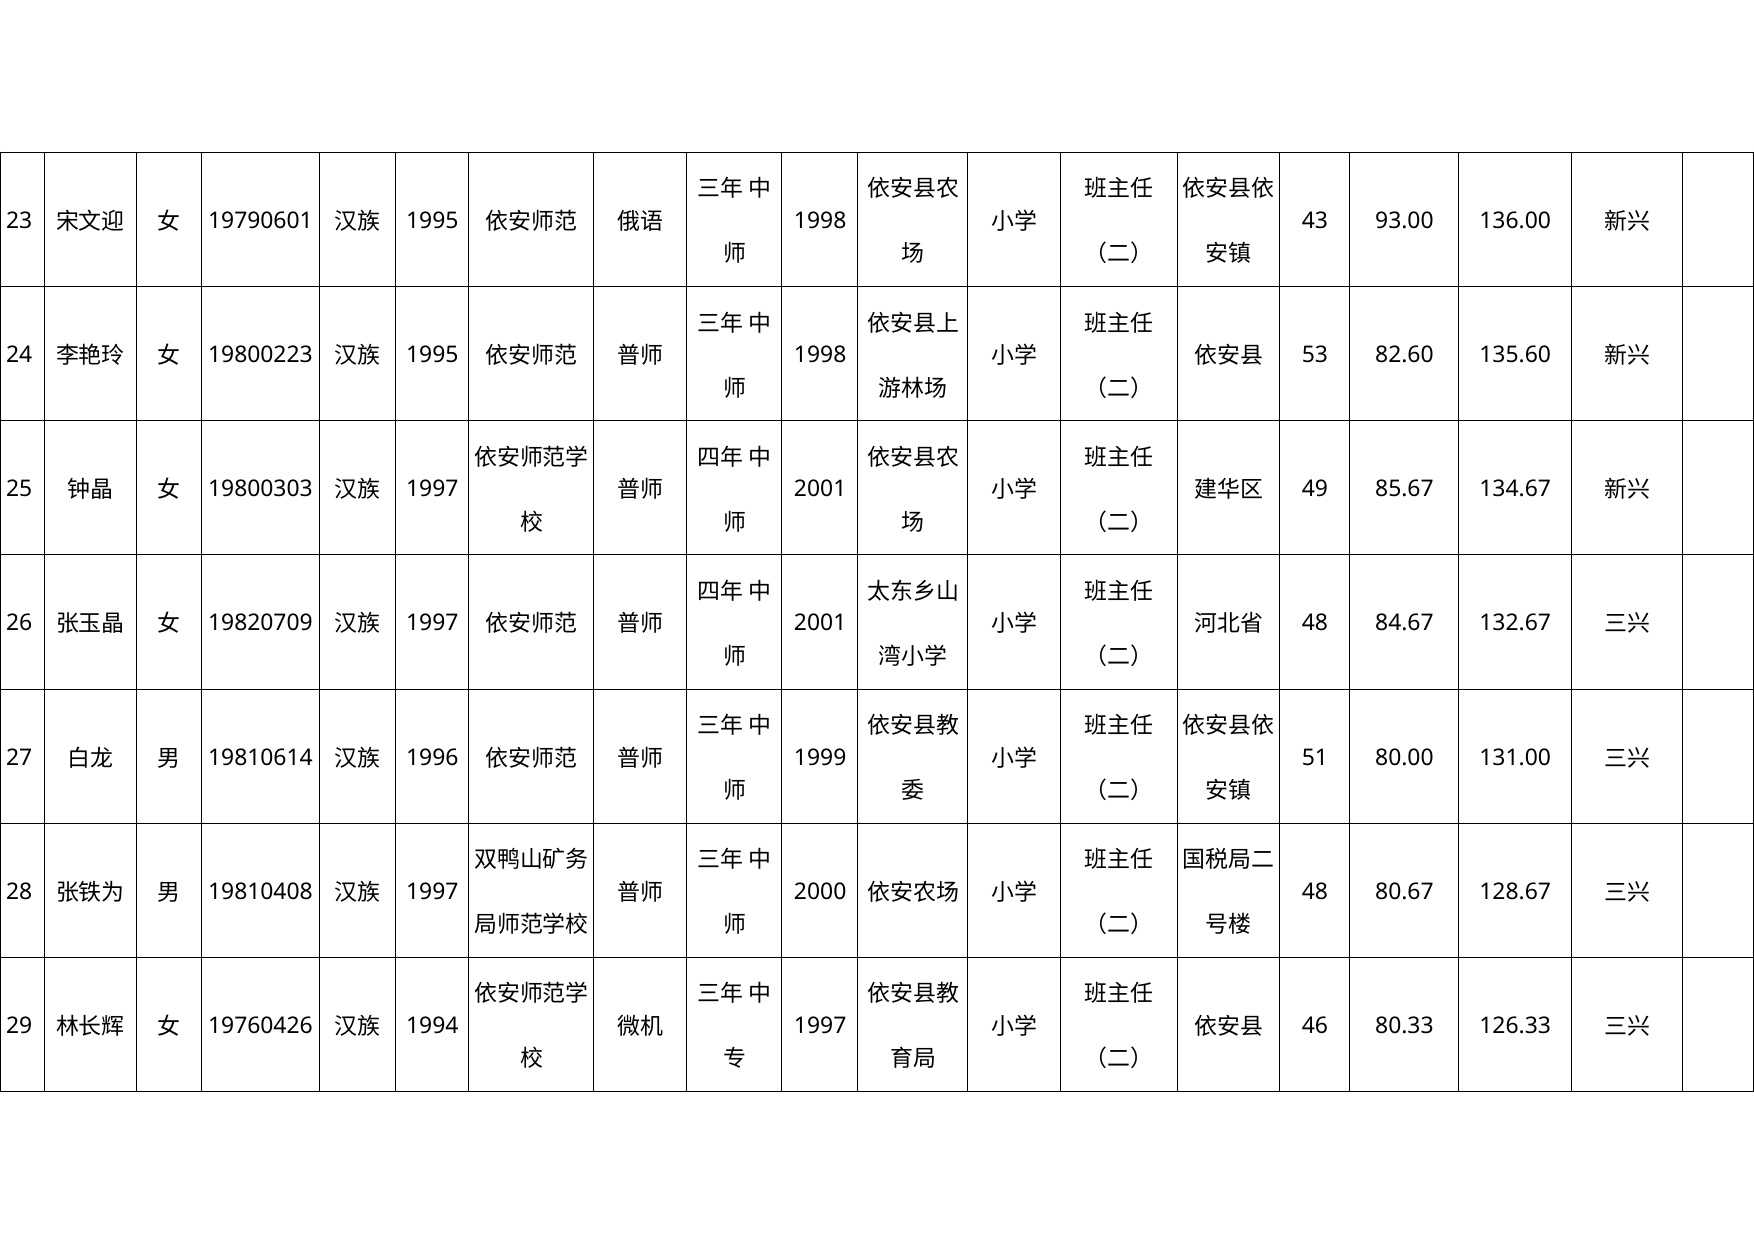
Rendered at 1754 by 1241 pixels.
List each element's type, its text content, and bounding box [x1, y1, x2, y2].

table_cell 131.00 [1459, 690, 1571, 823]
table_cell 建华区 [1178, 421, 1279, 554]
table_cell 汉族 [320, 287, 395, 420]
table_cell 汉族 [320, 555, 395, 688]
table_cell 依安农场 [858, 824, 967, 957]
table_cell 班主任（二） [1061, 287, 1177, 420]
table_cell 汉族 [320, 690, 395, 823]
table_cell 1999 [782, 690, 857, 823]
table_cell 24 [1, 287, 44, 420]
table_cell 2000 [782, 824, 857, 957]
table_cell 张铁为 [45, 824, 136, 957]
table_cell [1683, 287, 1753, 420]
table_cell 三年 中师 [687, 153, 781, 286]
table_cell 班主任（二） [1061, 153, 1177, 286]
table_cell 女 [137, 421, 201, 554]
table_cell 依安师范 [469, 555, 593, 688]
table_cell 2001 [782, 555, 857, 688]
table_cell 普师 [594, 690, 686, 823]
table_cell 依安师范 [469, 287, 593, 420]
table_cell 女 [137, 958, 201, 1091]
table_cell 俄语 [594, 153, 686, 286]
table_cell 小学 [968, 287, 1060, 420]
table_cell 普师 [594, 555, 686, 688]
table_cell 1994 [396, 958, 468, 1091]
table_cell 依安县教委 [858, 690, 967, 823]
table_cell 19820709 [202, 555, 319, 688]
table_cell 三年 中师 [687, 690, 781, 823]
table_cell 85.67 [1350, 421, 1458, 554]
table_cell 19810408 [202, 824, 319, 957]
table_cell 1997 [782, 958, 857, 1091]
table_cell 河北省 [1178, 555, 1279, 688]
table_cell 班主任（二） [1061, 690, 1177, 823]
table_cell 25 [1, 421, 44, 554]
table_cell 四年 中师 [687, 555, 781, 688]
table_cell 班主任（二） [1061, 421, 1177, 554]
table_cell 汉族 [320, 824, 395, 957]
table_cell 小学 [968, 958, 1060, 1091]
table_cell 53 [1280, 287, 1349, 420]
table_cell 依安县 [1178, 958, 1279, 1091]
table_cell 三兴 [1572, 555, 1682, 688]
table_cell 1997 [396, 824, 468, 957]
table_cell 李艳玲 [45, 287, 136, 420]
table_cell 依安县依安镇 [1178, 690, 1279, 823]
table_cell 三兴 [1572, 958, 1682, 1091]
table_cell 51 [1280, 690, 1349, 823]
table_cell 普师 [594, 824, 686, 957]
table_cell 80.67 [1350, 824, 1458, 957]
table_cell [1683, 824, 1753, 957]
table_cell 1995 [396, 153, 468, 286]
table_cell 82.60 [1350, 287, 1458, 420]
table_cell 张玉晶 [45, 555, 136, 688]
table_cell 80.33 [1350, 958, 1458, 1091]
table_cell 三兴 [1572, 824, 1682, 957]
table_cell 小学 [968, 555, 1060, 688]
table_cell 29 [1, 958, 44, 1091]
table_cell 依安师范学校 [469, 958, 593, 1091]
table_cell 1996 [396, 690, 468, 823]
table_cell 依安师范 [469, 690, 593, 823]
table_cell 80.00 [1350, 690, 1458, 823]
table_cell 依安县 [1178, 287, 1279, 420]
table_cell 三年 中师 [687, 824, 781, 957]
table_cell 林长辉 [45, 958, 136, 1091]
table_cell 班主任（二） [1061, 824, 1177, 957]
table_cell 依安县农场 [858, 421, 967, 554]
table_cell 依安县教育局 [858, 958, 967, 1091]
table_cell 班主任（二） [1061, 958, 1177, 1091]
table_cell 宋文迎 [45, 153, 136, 286]
table_cell [1683, 690, 1753, 823]
table_cell 依安师范学校 [469, 421, 593, 554]
table_cell 普师 [594, 421, 686, 554]
table_cell 1997 [396, 421, 468, 554]
table_cell 依安县上游林场 [858, 287, 967, 420]
table_cell 43 [1280, 153, 1349, 286]
table_cell 19800303 [202, 421, 319, 554]
table_cell 84.67 [1350, 555, 1458, 688]
table_cell 新兴 [1572, 153, 1682, 286]
table_cell 三兴 [1572, 690, 1682, 823]
table_cell 19800223 [202, 287, 319, 420]
table_cell 汉族 [320, 421, 395, 554]
table_cell 19760426 [202, 958, 319, 1091]
table_cell 93.00 [1350, 153, 1458, 286]
table_cell [1683, 555, 1753, 688]
table_cell 男 [137, 824, 201, 957]
table_cell 1998 [782, 287, 857, 420]
table_cell 依安师范 [469, 153, 593, 286]
table_cell 女 [137, 555, 201, 688]
table_cell 班主任（二） [1061, 555, 1177, 688]
table_cell [1683, 153, 1753, 286]
table_cell 依安县依安镇 [1178, 153, 1279, 286]
table_cell 汉族 [320, 958, 395, 1091]
table_cell 男 [137, 690, 201, 823]
table_cell 三年 中师 [687, 287, 781, 420]
table_cell 依安县农场 [858, 153, 967, 286]
table_cell [1683, 958, 1753, 1091]
table_cell 四年 中师 [687, 421, 781, 554]
table_cell 49 [1280, 421, 1349, 554]
table_cell 26 [1, 555, 44, 688]
table_cell 46 [1280, 958, 1349, 1091]
table_cell 48 [1280, 824, 1349, 957]
table_cell 小学 [968, 824, 1060, 957]
table_cell 白龙 [45, 690, 136, 823]
table_cell 新兴 [1572, 287, 1682, 420]
table_cell 134.67 [1459, 421, 1571, 554]
table_cell 19810614 [202, 690, 319, 823]
table_cell 19790601 [202, 153, 319, 286]
table_cell 48 [1280, 555, 1349, 688]
table_cell 126.33 [1459, 958, 1571, 1091]
table_cell 23 [1, 153, 44, 286]
table_cell 132.67 [1459, 555, 1571, 688]
table_cell 女 [137, 153, 201, 286]
table_cell 1995 [396, 287, 468, 420]
table_cell 国税局二号楼 [1178, 824, 1279, 957]
table_cell 汉族 [320, 153, 395, 286]
table_cell 微机 [594, 958, 686, 1091]
table_cell 普师 [594, 287, 686, 420]
table_cell 136.00 [1459, 153, 1571, 286]
table_cell 小学 [968, 421, 1060, 554]
table_cell 小学 [968, 690, 1060, 823]
table_cell 太东乡山湾小学 [858, 555, 967, 688]
table_cell 1997 [396, 555, 468, 688]
table_cell 小学 [968, 153, 1060, 286]
table_cell 2001 [782, 421, 857, 554]
table_cell [1683, 421, 1753, 554]
table_cell 1998 [782, 153, 857, 286]
table_cell 28 [1, 824, 44, 957]
table_cell 新兴 [1572, 421, 1682, 554]
table_cell 钟晶 [45, 421, 136, 554]
table_cell 双鸭山矿务局师范学校 [469, 824, 593, 957]
table_cell 女 [137, 287, 201, 420]
table_cell 27 [1, 690, 44, 823]
table_cell 128.67 [1459, 824, 1571, 957]
table_cell 三年 中专 [687, 958, 781, 1091]
table_cell 135.60 [1459, 287, 1571, 420]
